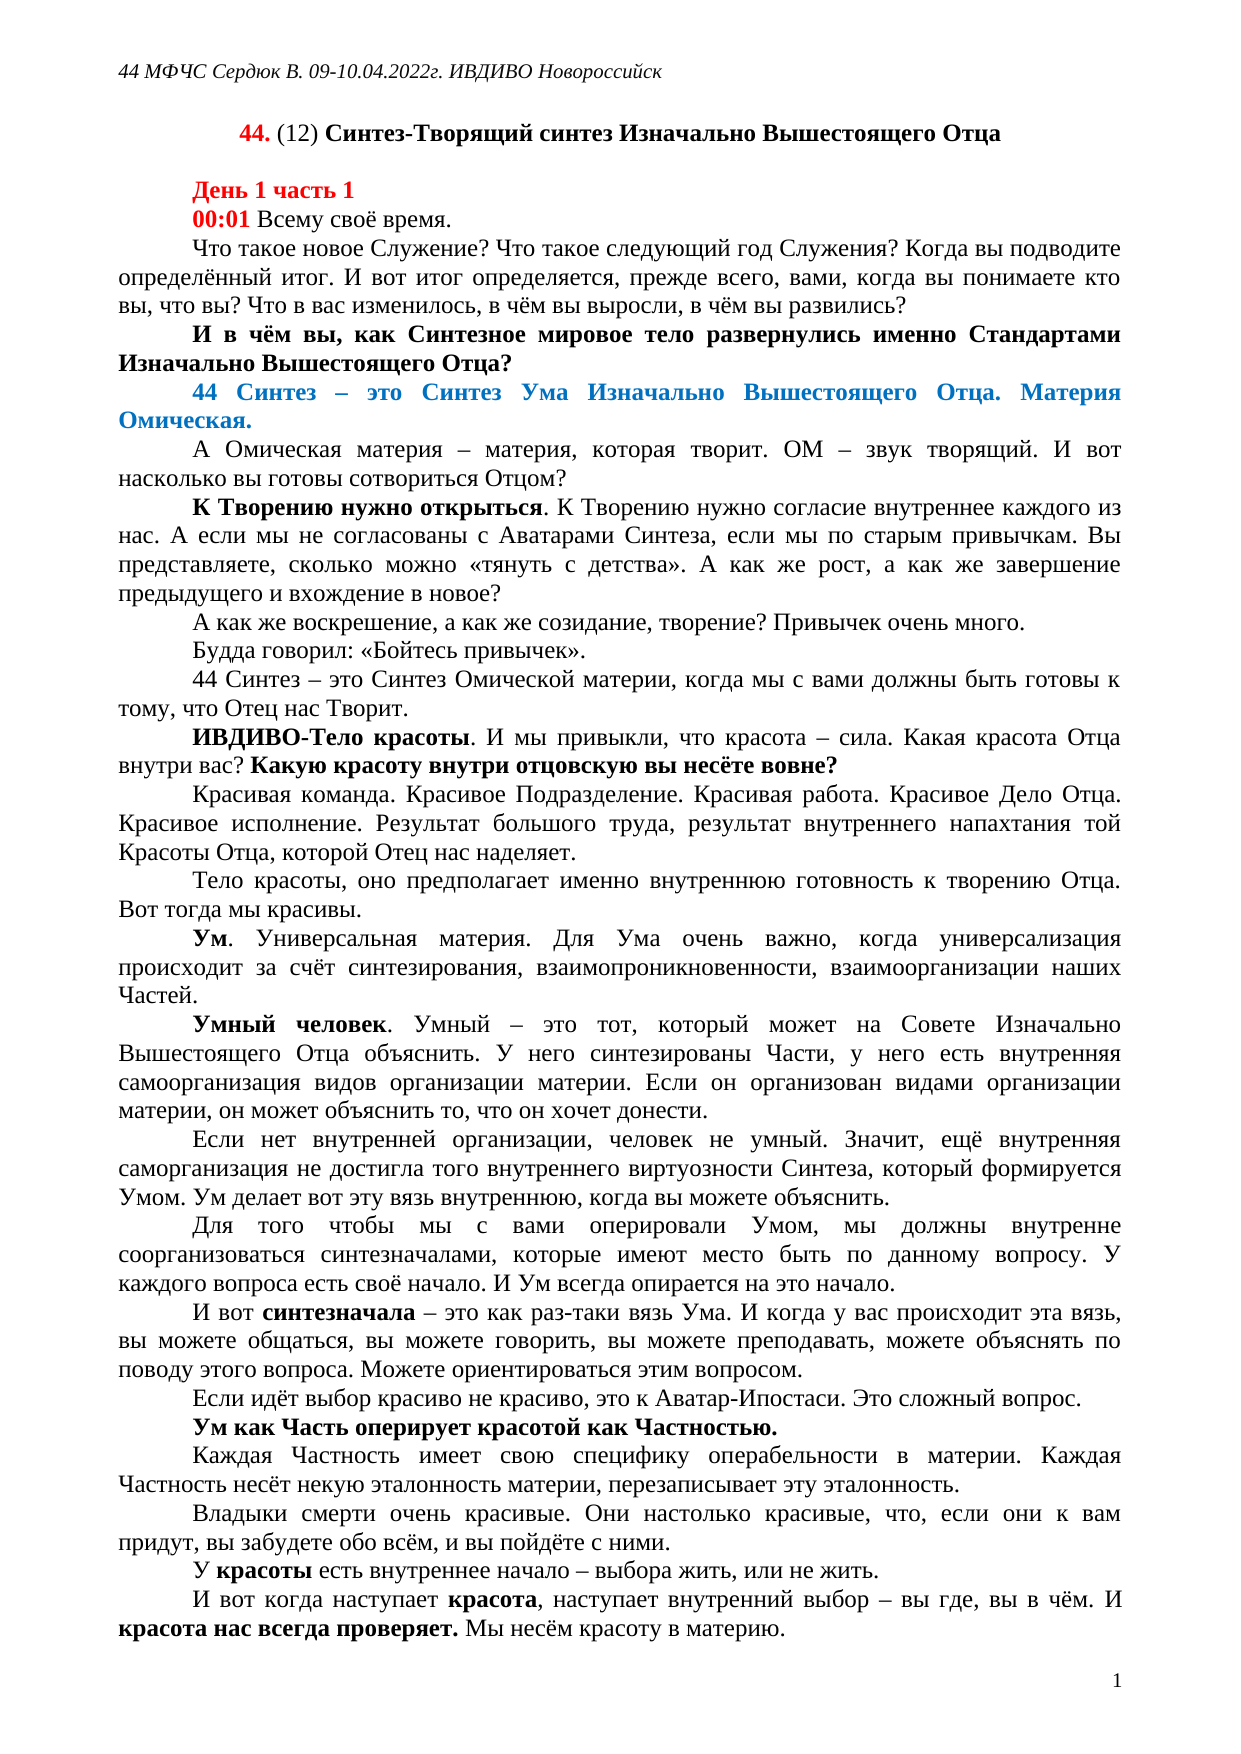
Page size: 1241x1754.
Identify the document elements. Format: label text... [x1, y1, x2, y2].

text 44 Синтез – это Синтез Ума Изначально Вышестоящего Отца. Материя Омическая. [118, 377, 1122, 434]
text Каждая Частность имеет свою специфику операбельности в материи. Каждая Частность несёт некую эталонность материи, перезаписывает эту эталонность. [118, 1441, 1122, 1498]
text У красоты есть внутреннее начало – выбора жить, или не жить. [118, 1556, 1122, 1584]
text 44. (12) Синтез-Творящий синтез Изначально Вышестоящего Отца [118, 118, 1122, 147]
text Ум. Универсальная материя. Для Ума очень важно, когда универсализация происходит за счёт синтезирования, взаимопроникновенности, взаимоорганизации наших Частей. [118, 923, 1122, 1009]
text День 1 часть 1 [118, 176, 1122, 204]
text А как же воскрешение, а как же созидание, творение? Привычек очень много. [118, 607, 1122, 636]
text К Творению нужно открыться. К Творению нужно согласие внутреннее каждого из нас. А если мы не согласованы с Аватарами Синтеза, если мы по старым привычкам. Вы представляете, сколько можно «тянуть с детства». А как же рост, а как же завершение предыдущего и вхождение в новое? [118, 492, 1122, 607]
text Умный человек. Умный – это тот, который может на Совете Изначально Вышестоящего Отца объяснить. У него синтезированы Части, у него есть внутренняя самоорганизация видов организации материи. Если он организован видами организации материи, он может объяснить то, что он хочет донести. [118, 1009, 1122, 1124]
text Тело красоты, оно предполагает именно внутреннюю готовность к творению Отца. Вот тогда мы красивы. [118, 866, 1122, 923]
text ИВДИВО-Тело красоты. И мы привыкли, что красота – сила. Какая красота Отца внутри вас? Какую красоту внутри отцовскую вы несёте вовне? [118, 722, 1122, 779]
text Красивая команда. Красивое Подразделение. Красивая работа. Красивое Дело Отца. Красивое исполнение. Результат большого труда, результат внутреннего напахтания той Красоты Отца, которой Отец нас наделяет. [118, 779, 1122, 866]
text И в чём вы, как Синтезное мировое тело развернулись именно Стандартами Изначально Вышестоящего Отца? [118, 319, 1122, 377]
text И вот когда наступает красота, наступает внутренний выбор – вы где, вы в чём. И красота нас всегда проверяет. Мы несём красоту в материю. [118, 1584, 1122, 1642]
text Если нет внутренней организации, человек не умный. Значит, ещё внутренняя саморганизация не достигла того внутреннего виртуозности Синтеза, который формируется Умом. Ум делает вот эту вязь внутреннюю, когда вы можете объяснить. [118, 1124, 1122, 1211]
text Для того чтобы мы с вами оперировали Умом, мы должны внутренне соорганизоваться синтезначалами, которые имеют место быть по данному вопросу. У каждого вопроса есть своё начало. И Ум всегда опирается на это начало. [118, 1211, 1122, 1297]
text Будда говорил: «Бойтесь привычек». [118, 636, 1122, 664]
text Владыки смерти очень красивые. Они настолько красивые, что, если они к вам придут, вы забудете обо всём, и вы пойдёте с ними. [118, 1498, 1122, 1556]
text 44 Синтез – это Синтез Омической материи, когда мы с вами должны быть готовы к тому, что Отец нас Творит. [118, 664, 1122, 722]
text И вот синтезначала – это как раз-таки вязь Ума. И когда у вас происходит эта вязь, вы можете общаться, вы можете говорить, вы можете преподавать, можете объяснять по поводу этого вопроса. Можете ориентироваться этим вопросом. [118, 1297, 1122, 1383]
text Что такое новое Служение? Что такое следующий год Служения? Когда вы подводите определённый итог. И вот итог определяется, прежде всего, вами, когда вы понимаете кто вы, что вы? Что в вас изменилось, в чём вы выросли, в чём вы развились? [118, 233, 1122, 319]
text Ум как Часть оперирует красотой как Частностью. [118, 1412, 1122, 1441]
text А Омическая материя – материя, которая творит. ОМ – звук творящий. И вот насколько вы готовы сотвориться Отцом? [118, 434, 1122, 492]
text Если идёт выбор красиво не красиво, это к Аватар-Ипостаси. Это сложный вопрос. [118, 1383, 1122, 1412]
text 00:01 Всему своё время. [118, 204, 1122, 233]
